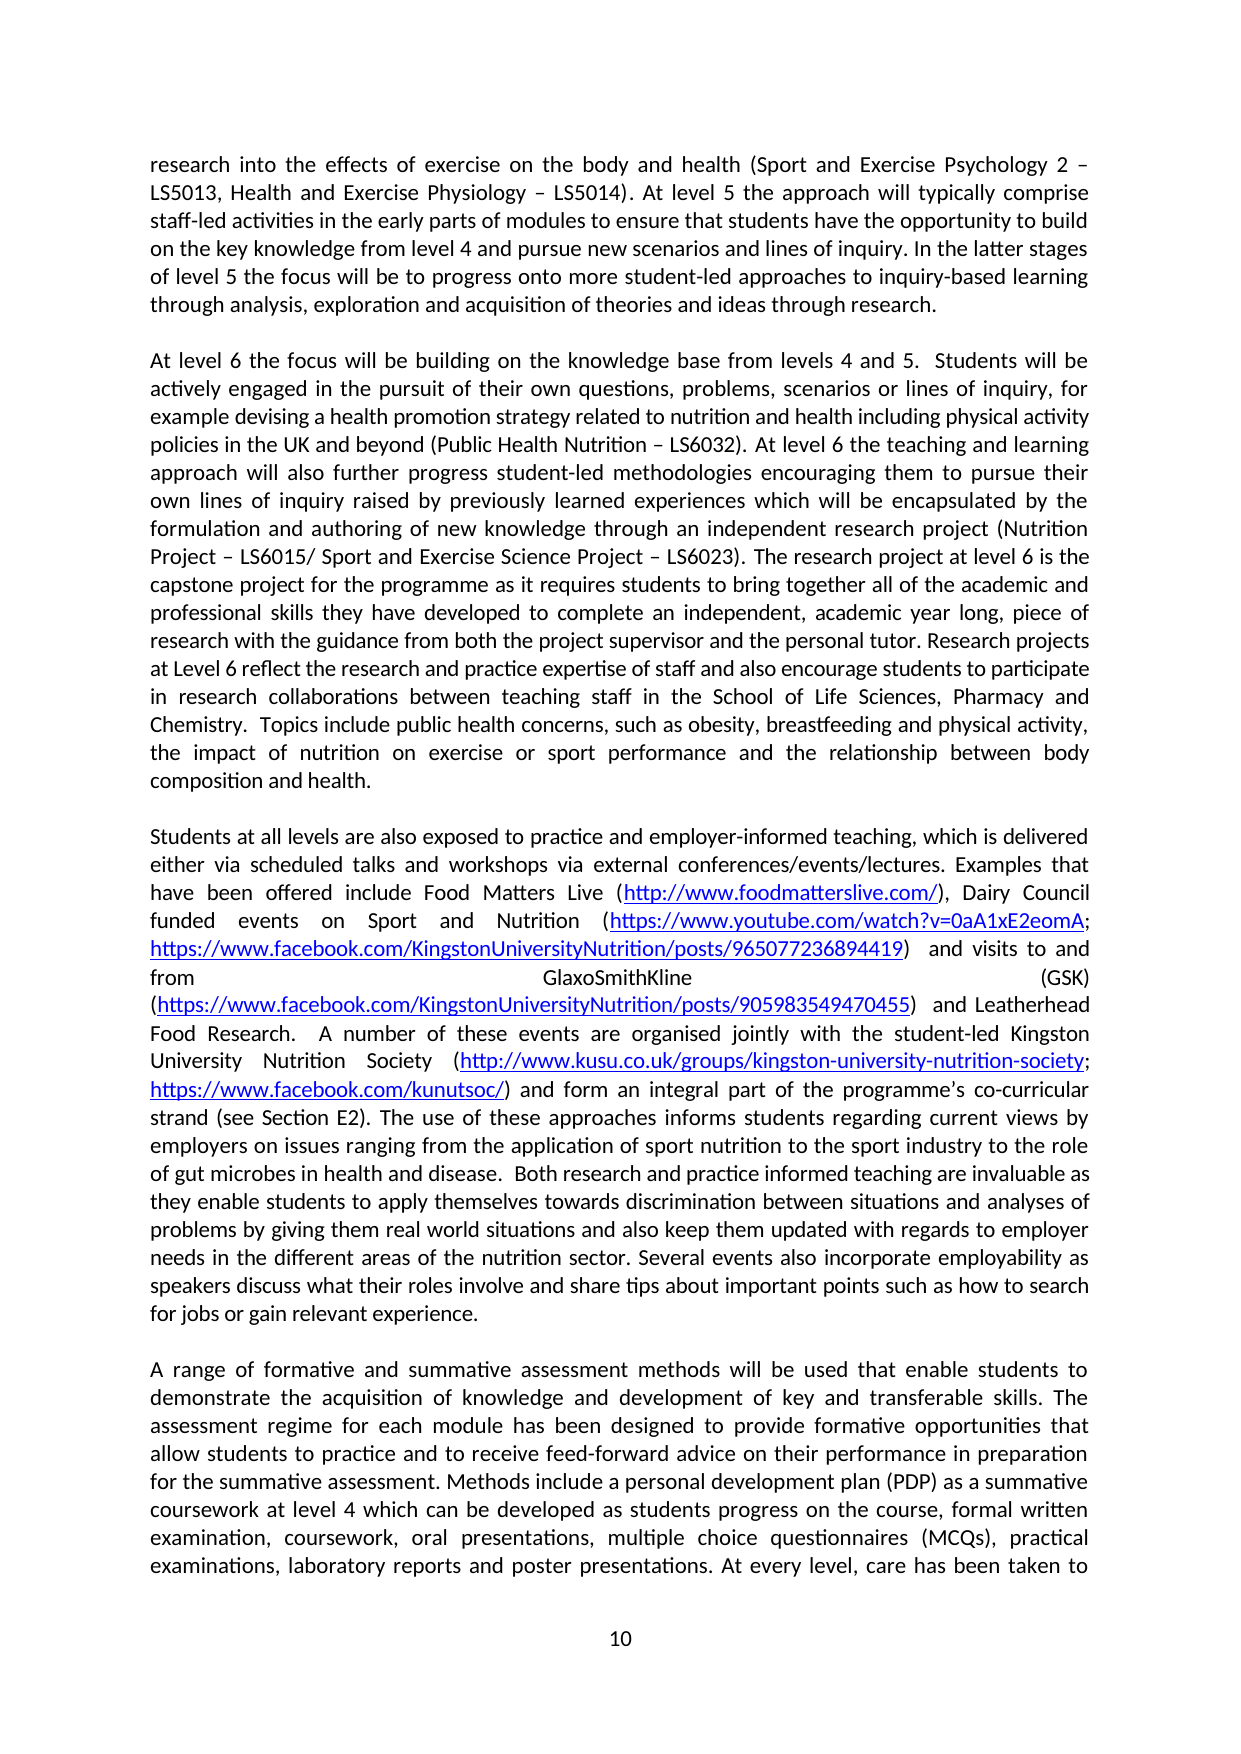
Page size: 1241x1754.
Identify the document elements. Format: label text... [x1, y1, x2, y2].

text At level 6 the focus will be building on the knowledge base from levels 4 and 5. Students will be actively engaged in the pursuit of their own questions, problems, scenarios or lines of inquiry, for example devising a health promotion strategy related to nutrition and health including physical activity policies in the UK and beyond (Public Health Nutrition – LS6032). At level 6 the teaching and learning approach will also further progress student-led methodologies encouraging them to pursue their own lines of inquiry raised by previously learned experiences which will be encapsulated by the formulation and authoring of new knowledge through an independent research project (Nutrition Project – LS6015/ Sport and Exercise Science Project – LS6023). The research project at level 6 is the capstone project for the programme as it requires students to bring together all of the academic and professional skills they have developed to complete an independent, academic year long, piece of research with the guidance from both the project supervisor and the personal tutor. Research projects at Level 6 reflect the research and practice expertise of staff and also encourage students to participate in research collaborations between teaching staff in the School of Life Sciences, Pharmacy and Chemistry. Topics include public health concerns, such as obesity, breastfeeding and physical activity, the impact of nutrition on exercise or sport performance and the relationship between body composition and health. [150, 346, 1090, 794]
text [150, 1355, 1090, 1579]
text Students at all levels are also exposed to practice and employer-informed teaching, which is delivered either via scheduled talks and workshops via external conferences/events/lectures. Examples that have been offered include Food Matters Live (http://www.foodmatterslive.com/), Dairy Council funded events on Sport and Nutrition (https://www.youtube.com/watch?v=0aA1xE2eomA; https://www.facebook.com/KingstonUniversityNutrition/posts/965077236894419) and visits to and from GlaxoSmithKline (GSK) (https://www.facebook.com/KingstonUniversityNutrition/posts/905983549470455) and Leatherhead Food Research. A number of these events are organised jointly with the student-led Kingston University Nutrition Society (http://www.kusu.co.uk/groups/kingston-university-nutrition-society; https://www.facebook.com/kunutsoc/) and form an integral part of the programme’s co-curricular strand (see Section E2). The use of these approaches informs students regarding current views by employers on issues ranging from the application of sport nutrition to the sport industry to the role of gut microbes in health and disease. Both research and practice informed teaching are invaluable as they enable students to apply themselves towards discrimination between situations and analyses of problems by giving them real world situations and also keep them updated with regards to employer needs in the different areas of the nutrition sector. Several events also incorporate employability as speakers discuss what their roles involve and share tips about important points such as how to search for jobs or gain relevant experience. [150, 822, 1090, 1327]
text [150, 150, 1090, 318]
